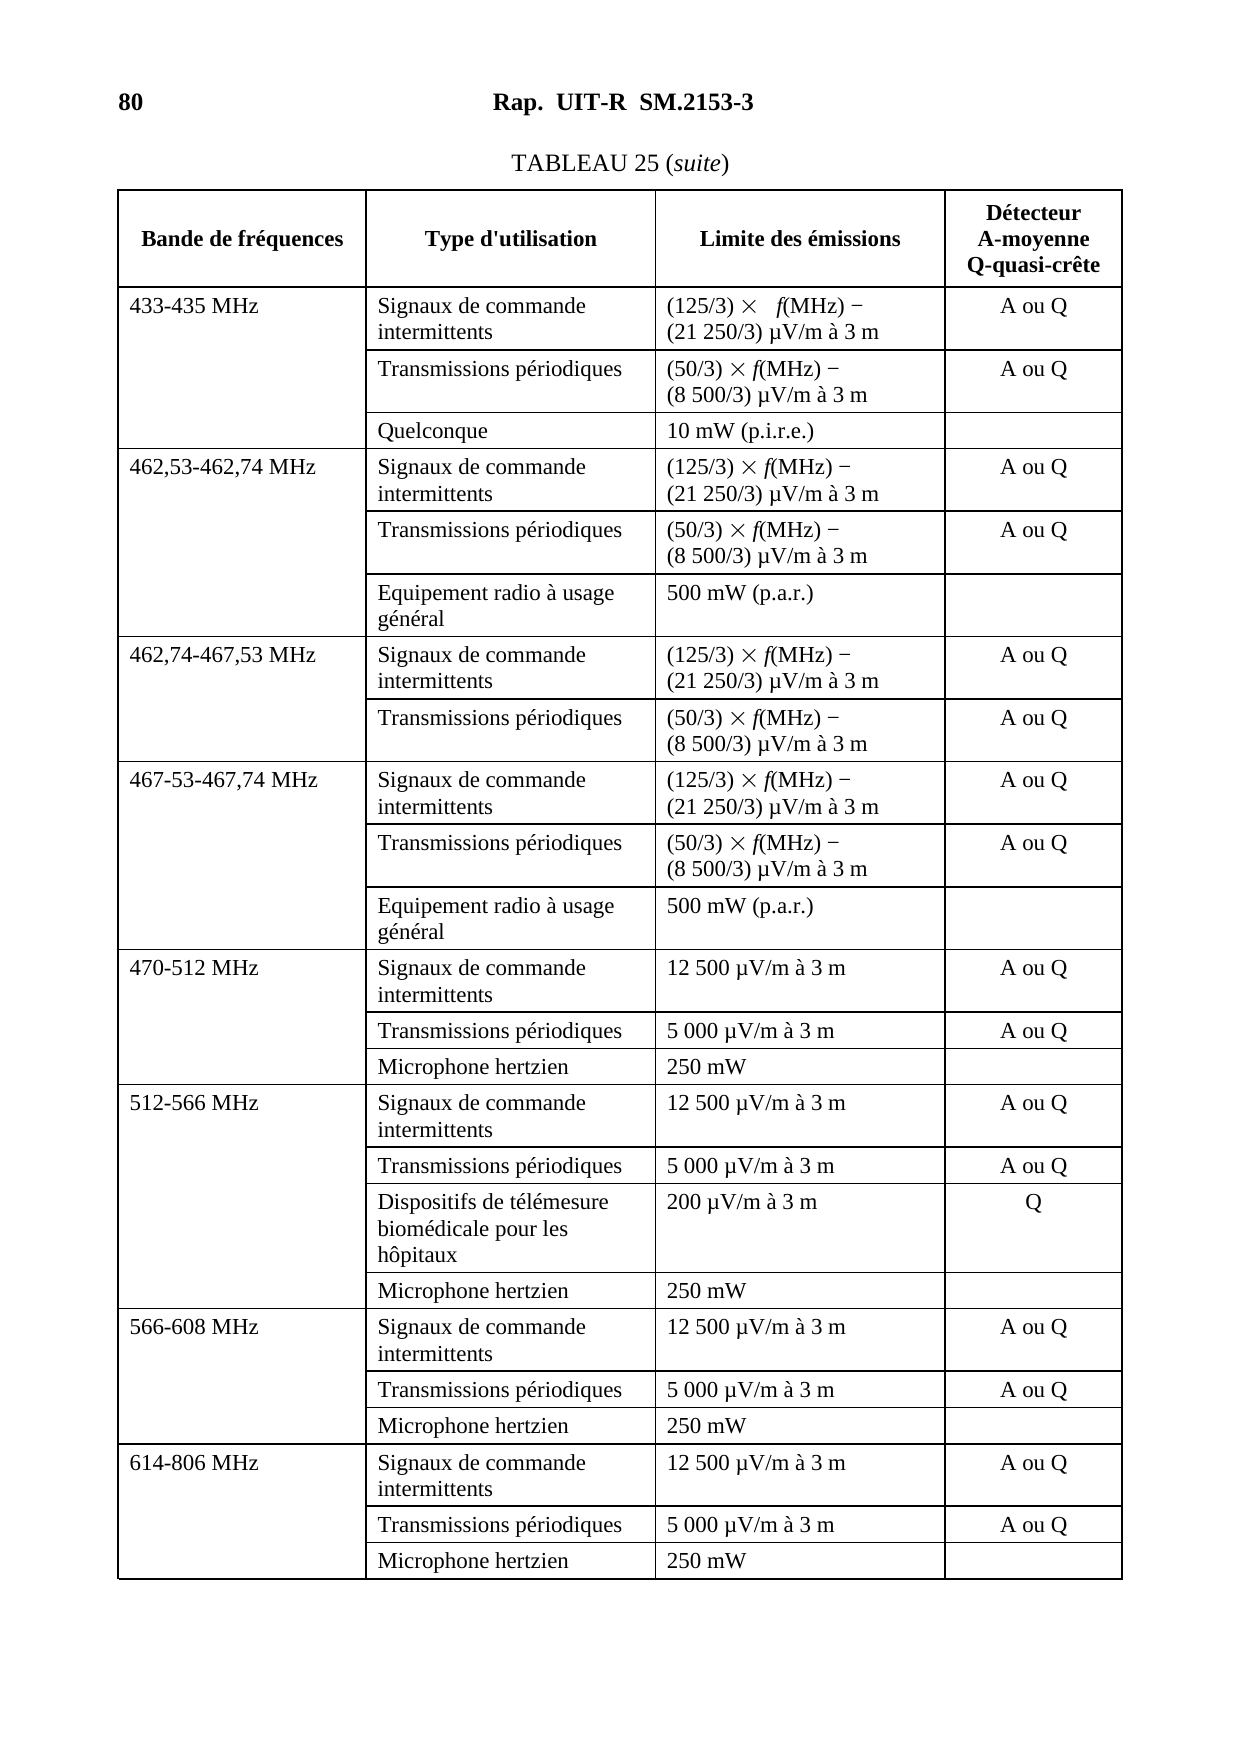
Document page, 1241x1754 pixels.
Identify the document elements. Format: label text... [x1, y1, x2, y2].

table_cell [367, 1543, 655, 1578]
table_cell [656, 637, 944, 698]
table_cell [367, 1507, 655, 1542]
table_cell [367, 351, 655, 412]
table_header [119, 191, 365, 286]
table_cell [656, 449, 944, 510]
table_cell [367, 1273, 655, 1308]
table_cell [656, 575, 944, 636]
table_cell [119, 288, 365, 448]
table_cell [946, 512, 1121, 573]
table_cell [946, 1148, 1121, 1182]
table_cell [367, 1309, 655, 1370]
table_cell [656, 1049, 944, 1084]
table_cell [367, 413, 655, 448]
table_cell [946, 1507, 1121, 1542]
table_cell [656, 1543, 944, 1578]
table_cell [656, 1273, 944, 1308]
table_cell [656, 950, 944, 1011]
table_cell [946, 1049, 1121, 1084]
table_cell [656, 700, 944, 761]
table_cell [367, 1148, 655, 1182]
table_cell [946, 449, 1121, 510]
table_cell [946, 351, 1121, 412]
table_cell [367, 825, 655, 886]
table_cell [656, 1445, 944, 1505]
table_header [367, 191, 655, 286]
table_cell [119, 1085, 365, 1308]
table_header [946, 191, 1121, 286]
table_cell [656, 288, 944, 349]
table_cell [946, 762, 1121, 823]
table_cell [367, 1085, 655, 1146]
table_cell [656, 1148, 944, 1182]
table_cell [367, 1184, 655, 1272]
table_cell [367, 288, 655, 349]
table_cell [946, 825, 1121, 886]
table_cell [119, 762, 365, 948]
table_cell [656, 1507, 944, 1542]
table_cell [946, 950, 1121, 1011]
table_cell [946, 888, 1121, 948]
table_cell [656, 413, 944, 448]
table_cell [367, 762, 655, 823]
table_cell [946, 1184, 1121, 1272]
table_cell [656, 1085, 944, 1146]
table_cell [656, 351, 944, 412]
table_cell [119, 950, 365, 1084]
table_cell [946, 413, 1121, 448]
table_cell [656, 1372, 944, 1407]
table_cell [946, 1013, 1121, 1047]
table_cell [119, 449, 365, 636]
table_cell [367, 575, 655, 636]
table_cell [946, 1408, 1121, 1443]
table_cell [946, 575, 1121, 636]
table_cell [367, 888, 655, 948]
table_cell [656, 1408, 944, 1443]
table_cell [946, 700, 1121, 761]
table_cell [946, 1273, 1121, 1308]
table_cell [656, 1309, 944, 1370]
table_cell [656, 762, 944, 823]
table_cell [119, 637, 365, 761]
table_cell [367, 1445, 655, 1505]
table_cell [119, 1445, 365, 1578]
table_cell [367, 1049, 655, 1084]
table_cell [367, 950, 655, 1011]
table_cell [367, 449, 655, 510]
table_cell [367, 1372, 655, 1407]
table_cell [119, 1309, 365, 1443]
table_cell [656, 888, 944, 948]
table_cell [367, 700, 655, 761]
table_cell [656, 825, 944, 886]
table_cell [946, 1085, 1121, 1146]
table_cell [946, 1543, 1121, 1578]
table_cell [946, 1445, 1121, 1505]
text TABLEAU 25 (suite) [118, 148, 1122, 176]
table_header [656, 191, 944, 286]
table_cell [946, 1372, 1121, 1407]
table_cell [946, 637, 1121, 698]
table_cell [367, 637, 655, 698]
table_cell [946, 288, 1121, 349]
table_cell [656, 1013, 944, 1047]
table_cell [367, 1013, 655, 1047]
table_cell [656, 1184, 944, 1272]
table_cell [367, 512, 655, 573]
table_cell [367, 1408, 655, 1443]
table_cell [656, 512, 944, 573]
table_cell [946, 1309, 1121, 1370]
